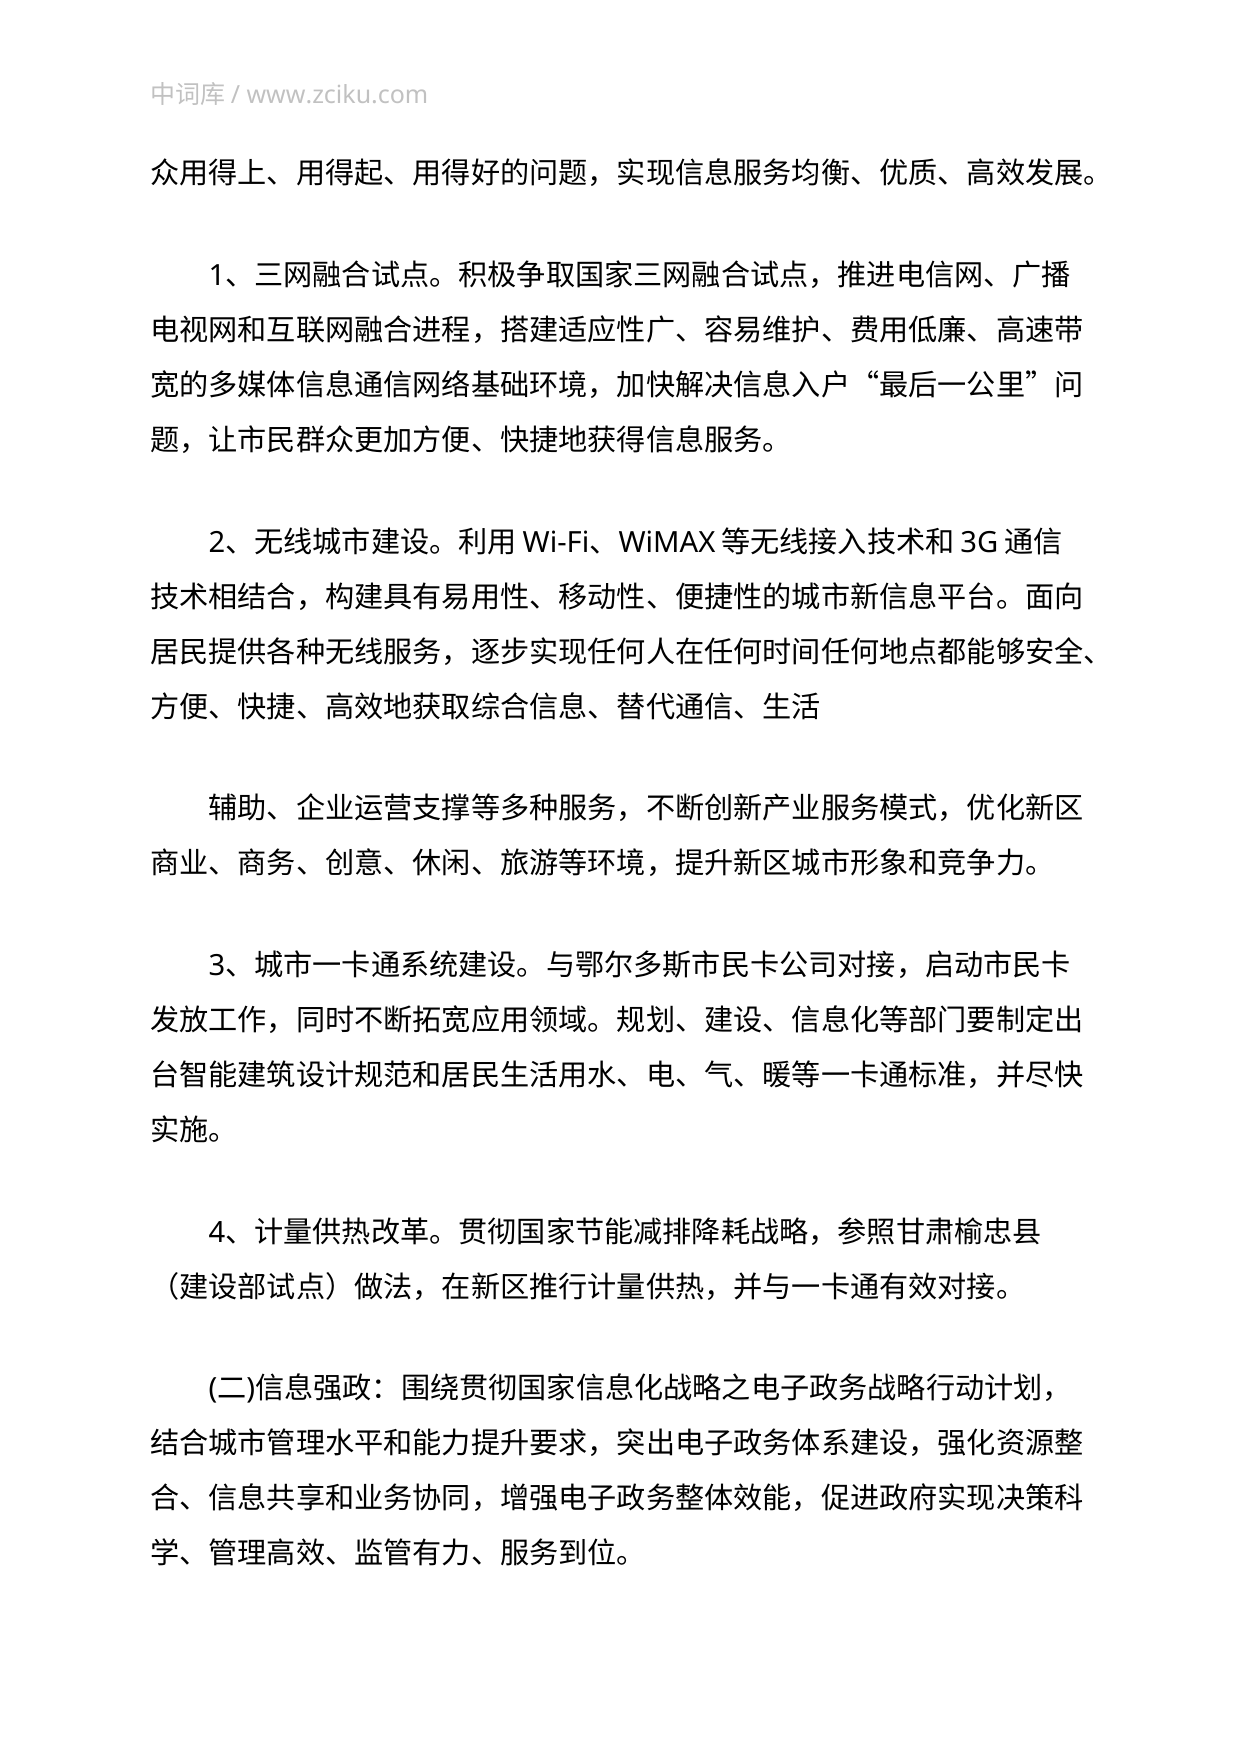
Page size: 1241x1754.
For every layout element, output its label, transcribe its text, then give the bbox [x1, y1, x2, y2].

text 3、城市一卡通系统建设。与鄂尔多斯市民卡公司对接，启动市民卡发放工作，同时不断拓宽应用领域。规划、建设、信息化等部门要制定出台智能建筑设计规范和居民生活用水、电、气、暖等一卡通标准，并尽快实施。 [150, 942, 1090, 1149]
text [150, 150, 1090, 192]
text 2、无线城市建设。利用Wi-Fi、WiMAX等无线接入技术和3G通信技术相结合，构建具有易用性、移动性、便捷性的城市新信息平台。面向居民提供各种无线服务，逐步实现任何人在任何时间任何地点都能够安全、方便、快捷、高效地获取综合信息、替代通信、生活 [150, 518, 1090, 725]
text 4、计量供热改革。贯彻国家节能减排降耗战略，参照甘肃榆忠县（建设部试点）做法，在新区推行计量供热，并与一卡通有效对接。 [150, 1208, 1090, 1305]
text 1、三网融合试点。积极争取国家三网融合试点，推进电信网、广播电视网和互联网融合进程，搭建适应性广、容易维护、费用低廉、高速带宽的多媒体信息通信网络基础环境，加快解决信息入户“最后一公里”问题，让市民群众更加方便、快捷地获得信息服务。 [150, 252, 1090, 459]
text 辅助、企业运营支撑等多种服务，不断创新产业服务模式，优化新区商业、商务、创意、休闲、旅游等环境，提升新区城市形象和竞争力。 [150, 785, 1090, 882]
text (二)信息强政：围绕贯彻国家信息化战略之电子政务战略行动计划，结合城市管理水平和能力提升要求，突出电子政务体系建设，强化资源整合、信息共享和业务协同，增强电子政务整体效能，促进政府实现决策科学、管理高效、监管有力、服务到位。 [150, 1365, 1090, 1572]
